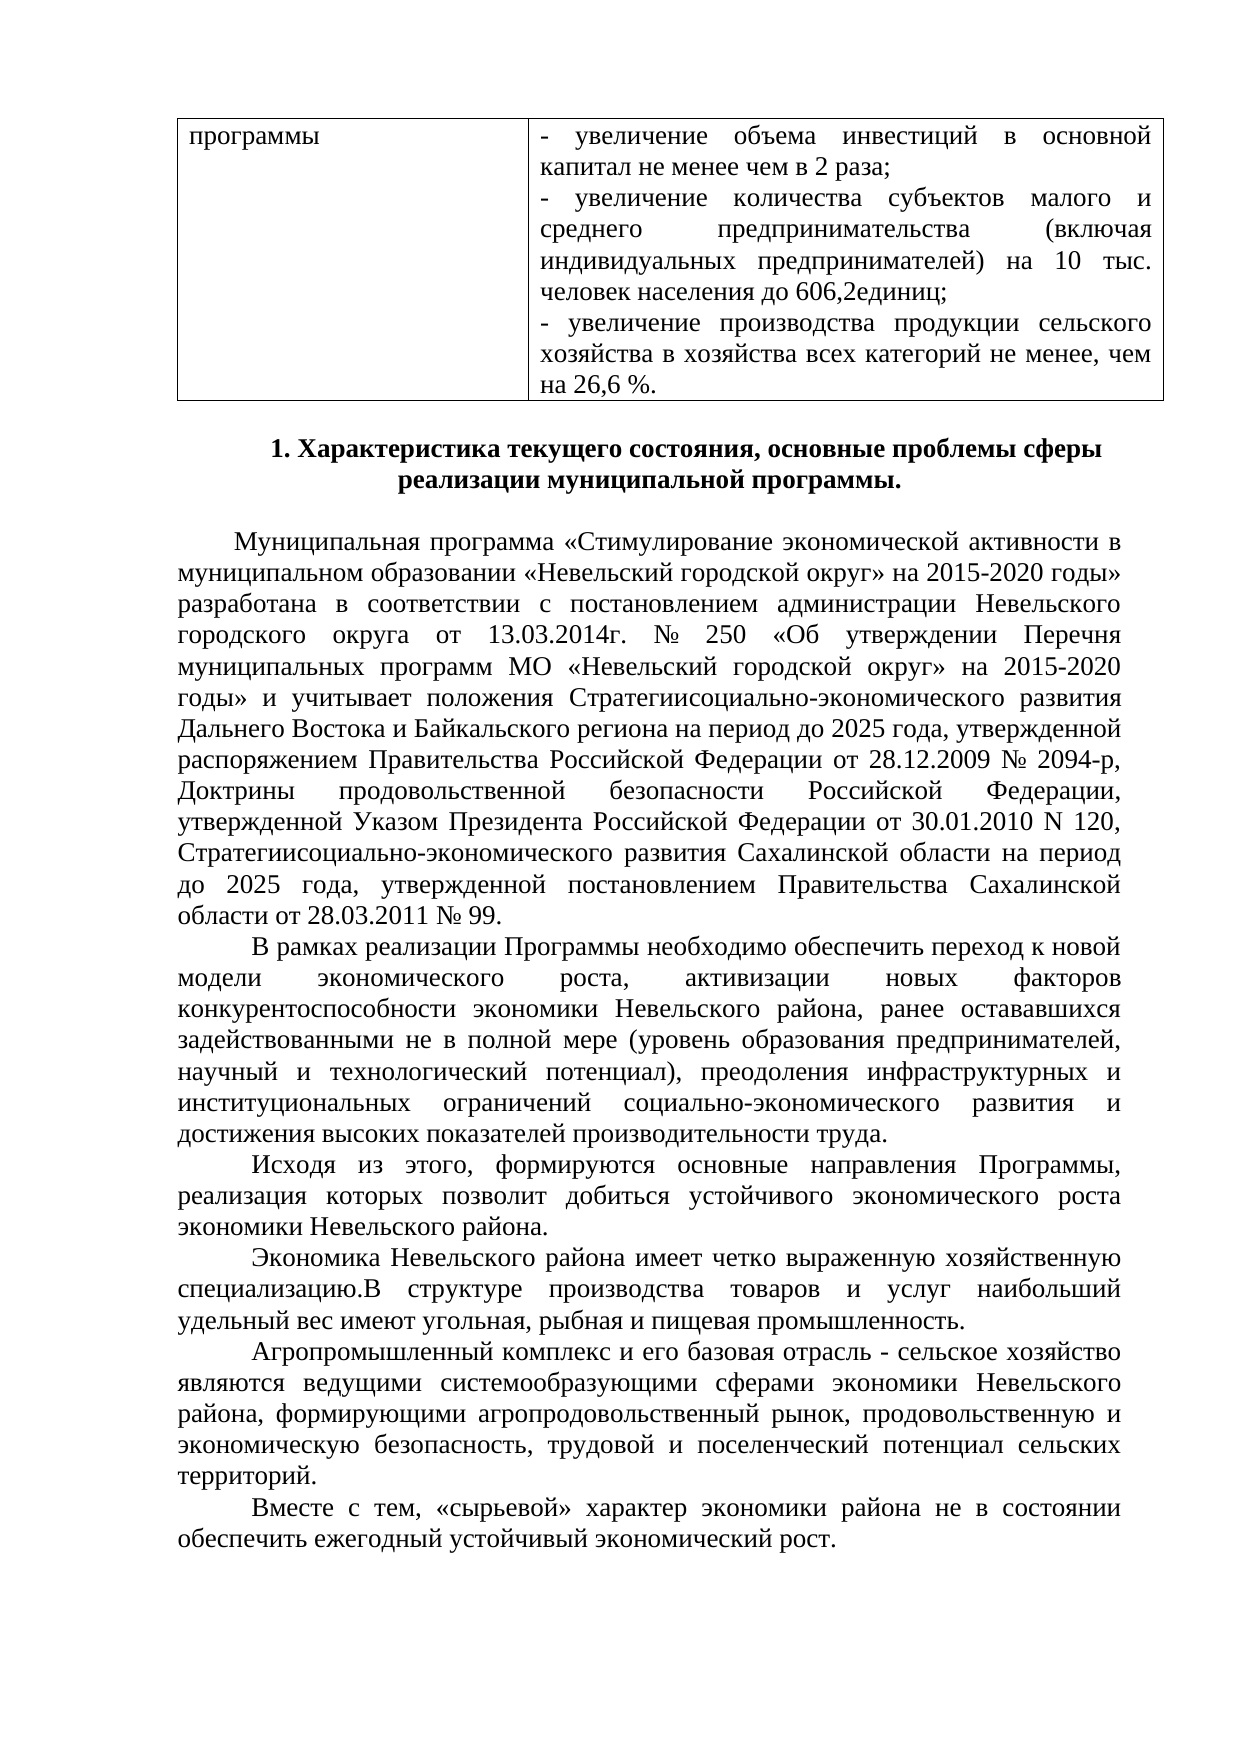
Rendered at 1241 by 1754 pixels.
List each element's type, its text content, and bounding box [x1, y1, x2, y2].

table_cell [178, 119, 528, 399]
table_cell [529, 119, 1163, 399]
text Исходя из этого, формируются основные направления Программы, реализация которых позволит добиться устойчивого экономического роста экономики Невельского района. [177, 1148, 1122, 1241]
text Муниципальная программа «Стимулирование экономической активности в муниципальном образовании «Невельский городской округ» на 2015-2020 годы» разработана в соответствии с постановлением администрации Невельского городского округа от 13.03.2014г. № 250 «Об утверждении Перечня муниципальных программ МО «Невельский городской округ» на 2015-2020 годы» и учитывает положения Стратегиисоциально-экономического развития Дальнего Востока и Байкальского региона на период до 2025 года, утвержденной распоряжением Правительства Российской Федерации от 28.12.2009 № 2094-р, Доктрины продовольственной безопасности Российской Федерации, утвержденной Указом Президента Российской Федерации от 30.01.2010 N 120, Стратегиисоциально-экономического развития Сахалинской области на период до 2025 года, утвержденной постановлением Правительства Сахалинской области от 28.03.2011 № 99. [177, 525, 1122, 930]
list 1. Характеристика текущего состояния, основные проблемы сферы реализации муниципальной программы. [177, 432, 1122, 494]
text Экономика Невельского района имеет четко выраженную хозяйственную специализацию.В структуре производства товаров и услуг наибольший удельный вес имеют угольная, рыбная и пищевая промышленность. [177, 1241, 1122, 1335]
text Вместе с тем, «сырьевой» характер экономики района не в состоянии обеспечить ежегодный устойчивый экономический рост. [177, 1491, 1122, 1553]
text В рамках реализации Программы необходимо обеспечить переход к новой модели экономического роста, активизации новых факторов конкурентоспособности экономики Невельского района, ранее остававшихся задействованными не в полной мере (уровень образования предпринимателей, научный и технологический потенциал), преодоления инфраструктурных и институциональных ограничений социально-экономического развития и достижения высоких показателей производительности труда. [177, 930, 1122, 1148]
text Агропромышленный комплекс и его базовая отрасль - сельское хозяйство являются ведущими системообразующими сферами экономики Невельского района, формирующими агропродовольственный рынок, продовольственную и экономическую безопасность, трудовой и поселенческий потенциал сельских территорий. [177, 1335, 1122, 1491]
